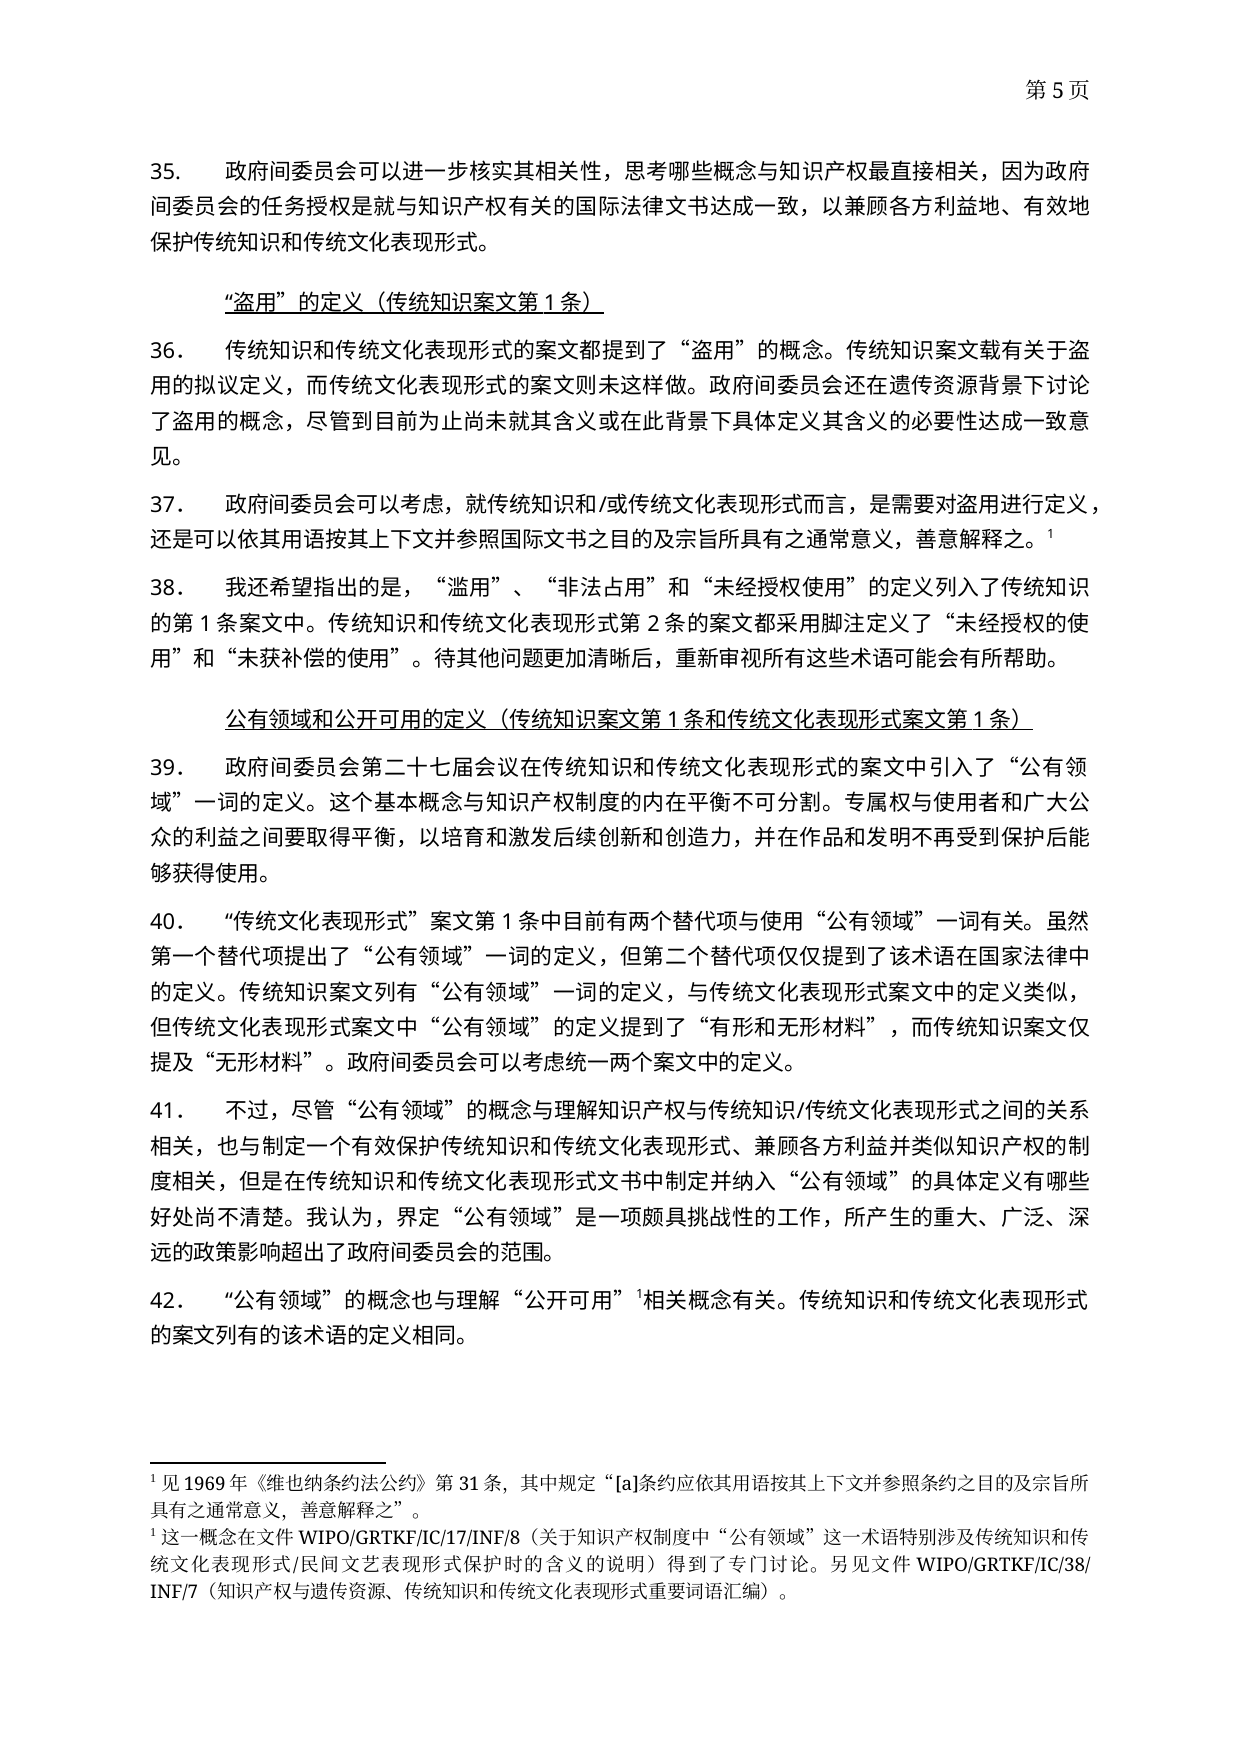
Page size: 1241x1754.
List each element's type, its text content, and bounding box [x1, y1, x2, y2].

text 38． 我还希望指出的是，“滥用”、“非法占用”和“未经授权使用”的定义列入了传统知识的第1条案文中。传统知识和传统文化表现形式第2条的案文都采用脚注定义了“未经授权的使用”和“未获补偿的使用”。待其他问题更加清晰后，重新审视所有这些术语可能会有所帮助。 [150, 567, 1090, 673]
text 40． “传统文化表现形式”案文第1条中目前有两个替代项与使用“公有领域”一词有关。虽然第一个替代项提出了“公有领域”一词的定义，但第二个替代项仅仅提到了该术语在国家法律中的定义。传统知识案文列有“公有领域”一词的定义，与传统文化表现形式案文中的定义类似，但传统文化表现形式案文中“公有领域”的定义提到了“有形和无形材料”，而传统知识案文仅提及“无形材料”。政府间委员会可以考虑统一两个案文中的定义。 [150, 900, 1090, 1077]
text 42． “公有领域”的概念也与理解“公开可用”相关概念有关。传统知识和传统文化表现形式的案文列有的该术语的定义相同。 [150, 1279, 1090, 1350]
text 36． 传统知识和传统文化表现形式的案文都提到了“盗用”的概念。传统知识案文载有关于盗用的拟议定义，而传统文化表现形式的案文则未这样做。政府间委员会还在遗传资源背景下讨论了盗用的概念，尽管到目前为止尚未就其含义或在此背景下具体定义其含义的必要性达成一致意见。 [150, 329, 1090, 471]
text 39． 政府间委员会第二十七届会议在传统知识和传统文化表现形式的案文中引入了“公有领域”一词的定义。这个基本概念与知识产权制度的内在平衡不可分割。专属权与使用者和广大公众的利益之间要取得平衡，以培育和激发后续创新和创造力，并在作品和发明不再受到保护后能够获得使用。 [150, 746, 1090, 887]
text “盗用”的定义（传统知识案文第1条） [225, 281, 1090, 317]
text 37． 政府间委员会可以考虑，就传统知识和/或传统文化表现形式而言，是需要对盗用进行定义，还是可以依其用语按其上下文并参照国际文书之目的及宗旨所具有之通常意义，善意解释之。 [150, 483, 1090, 554]
text 公有领域和公开可用的定义（传统知识案文第1条和传统文化表现形式案文第1条） [225, 698, 1090, 733]
text 35. 政府间委员会可以进一步核实其相关性，思考哪些概念与知识产权最直接相关，因为政府间委员会的任务授权是就与知识产权有关的国际法律文书达成一致，以兼顾各方利益地、有效地保护传统知识和传统文化表现形式。 [150, 150, 1090, 256]
text 41． 不过，尽管“公有领域”的概念与理解知识产权与传统知识/传统文化表现形式之间的关系相关，也与制定一个有效保护传统知识和传统文化表现形式、兼顾各方利益并类似知识产权的制度相关，但是在传统知识和传统文化表现形式文书中制定并纳入“公有领域”的具体定义有哪些好处尚不清楚。我认为，界定“公有领域”是一项颇具挑战性的工作，所产生的重大、广泛、深远的政策影响超出了政府间委员会的范围。 [150, 1089, 1090, 1267]
